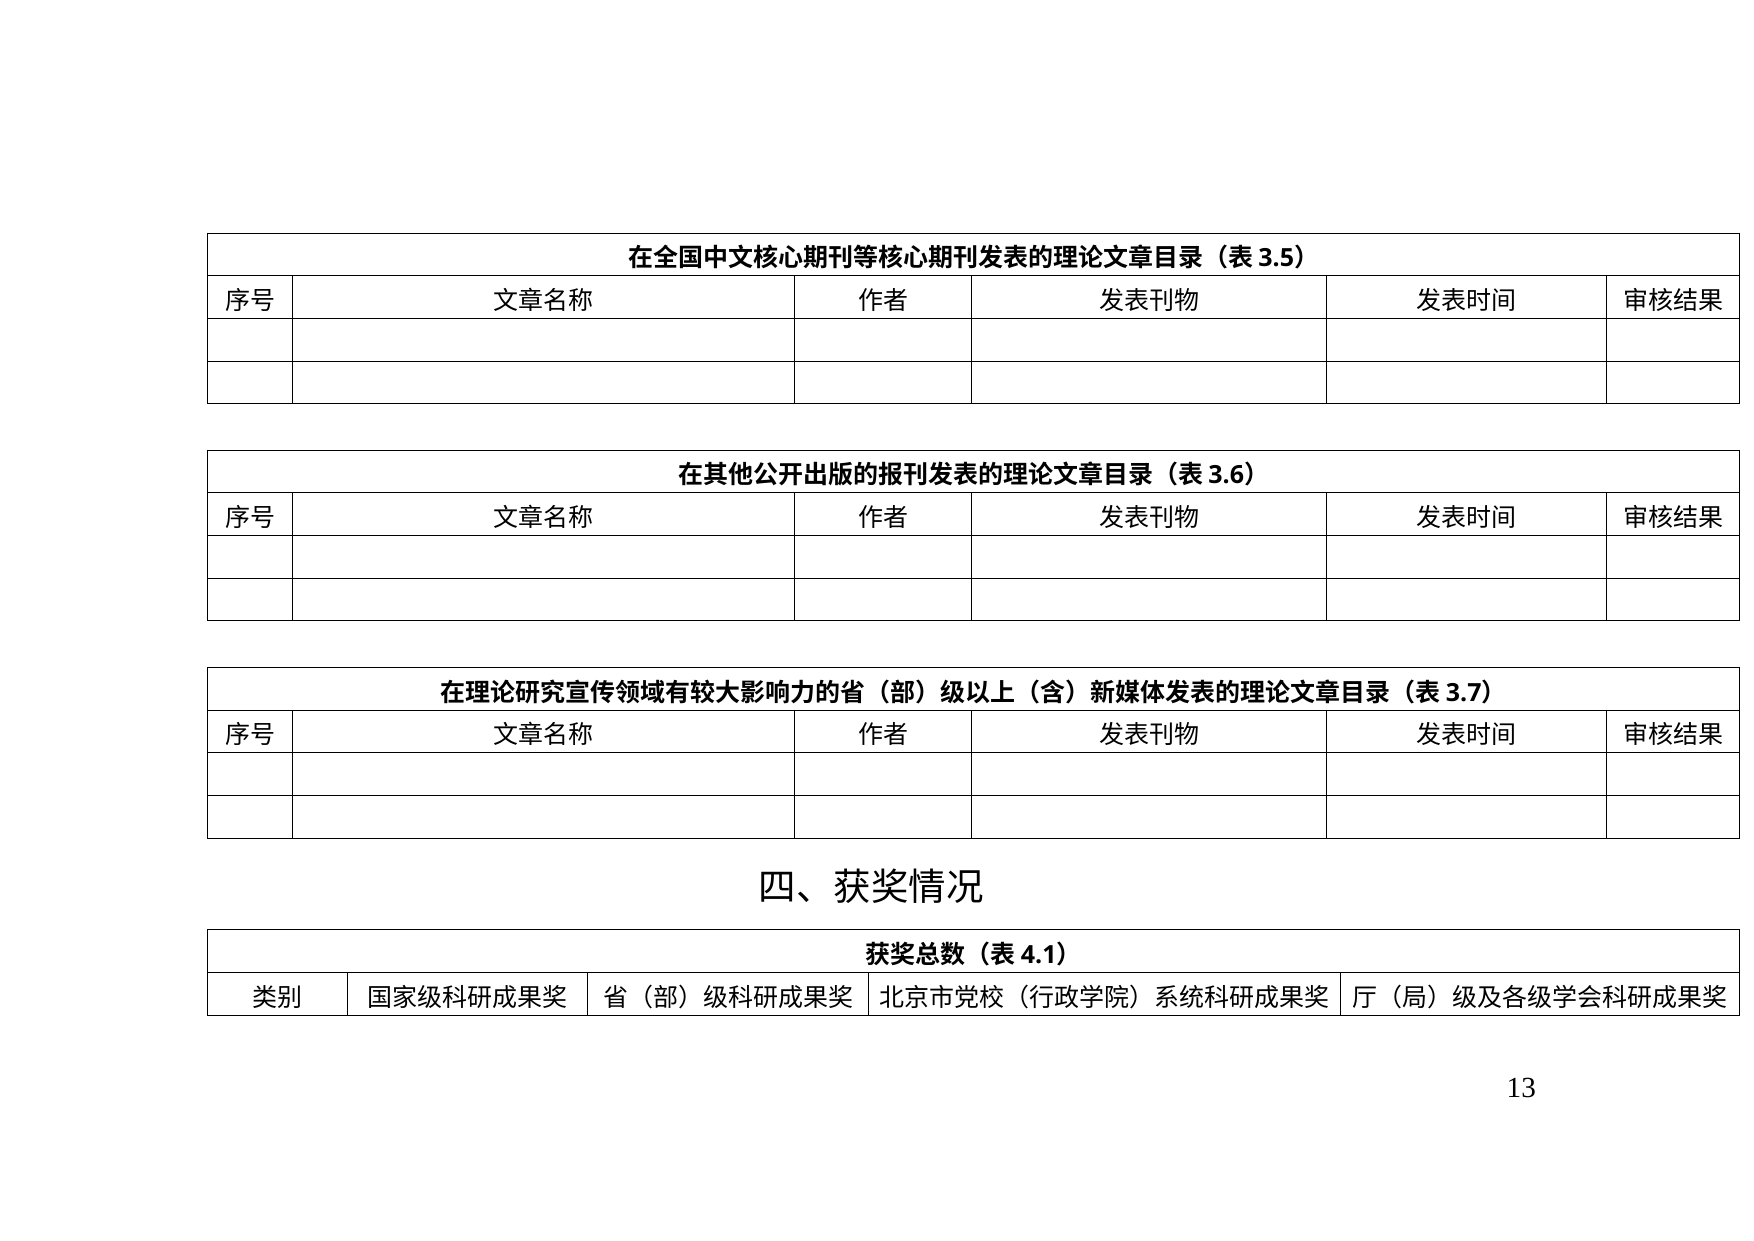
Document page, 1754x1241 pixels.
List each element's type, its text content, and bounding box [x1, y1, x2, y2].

table_cell [208, 362, 292, 403]
table_cell [1607, 319, 1739, 361]
table_cell 国家级科研成果奖 [348, 973, 587, 1015]
table_cell [293, 753, 794, 795]
table_cell [208, 579, 292, 620]
table_cell [208, 319, 292, 361]
table_cell [1327, 579, 1606, 620]
table_cell [293, 536, 794, 578]
table_cell [1607, 753, 1739, 795]
table_header 在其他公开出版的报刊发表的理论文章目录（表3.6） [208, 451, 1739, 492]
table_cell [208, 796, 292, 838]
table_cell 北京市党校（行政学院）系统科研成果奖 [869, 973, 1340, 1015]
text 四、获奖情况 [207, 839, 1535, 929]
table_cell [972, 362, 1326, 403]
table_cell [795, 362, 971, 403]
table_cell 文章名称 [293, 493, 794, 535]
table_cell 发表刊物 [972, 493, 1326, 535]
table_cell 发表时间 [1327, 711, 1606, 752]
table_cell 文章名称 [293, 276, 794, 318]
table_cell [795, 579, 971, 620]
table_header 获奖总数（表4.1） [208, 930, 1739, 972]
table_cell [795, 753, 971, 795]
table_cell [1607, 579, 1739, 620]
table_cell [293, 362, 794, 403]
table_cell [795, 536, 971, 578]
table_cell [293, 796, 794, 838]
table_cell [1327, 362, 1606, 403]
table_cell [972, 536, 1326, 578]
table_cell [972, 753, 1326, 795]
table_cell 序号 [208, 276, 292, 318]
table_cell [1607, 362, 1739, 403]
table_cell 作者 [795, 276, 971, 318]
table_cell 序号 [208, 493, 292, 535]
table_cell 审核结果 [1607, 711, 1739, 752]
table_cell [208, 536, 292, 578]
table_cell [293, 579, 794, 620]
table_cell [1607, 536, 1739, 578]
table_cell [972, 579, 1326, 620]
table_cell 类别 [208, 973, 347, 1015]
table_cell 审核结果 [1607, 276, 1739, 318]
table_cell [1327, 319, 1606, 361]
table_cell 省（部）级科研成果奖 [588, 973, 868, 1015]
table_cell [795, 319, 971, 361]
table_cell [1327, 796, 1606, 838]
table_cell [972, 319, 1326, 361]
table_cell 文章名称 [293, 711, 794, 752]
table_cell 发表时间 [1327, 276, 1606, 318]
table_cell [1607, 796, 1739, 838]
table_cell 厅（局）级及各级学会科研成果奖 [1341, 973, 1739, 1015]
table_cell [1327, 536, 1606, 578]
table_cell 审核结果 [1607, 493, 1739, 535]
table_cell 作者 [795, 493, 971, 535]
table_cell 发表刊物 [972, 711, 1326, 752]
table_cell [208, 753, 292, 795]
table_cell 作者 [795, 711, 971, 752]
table_cell [795, 796, 971, 838]
table_header 在全国中文核心期刊等核心期刊发表的理论文章目录（表3.5） [208, 234, 1739, 275]
table_cell 发表时间 [1327, 493, 1606, 535]
table_cell [293, 319, 794, 361]
table_header 在理论研究宣传领域有较大影响力的省（部）级以上（含）新媒体发表的理论文章目录（表3.7） [208, 668, 1739, 709]
table_cell [972, 796, 1326, 838]
table_cell 发表刊物 [972, 276, 1326, 318]
table_cell [1327, 753, 1606, 795]
table_cell 序号 [208, 711, 292, 752]
